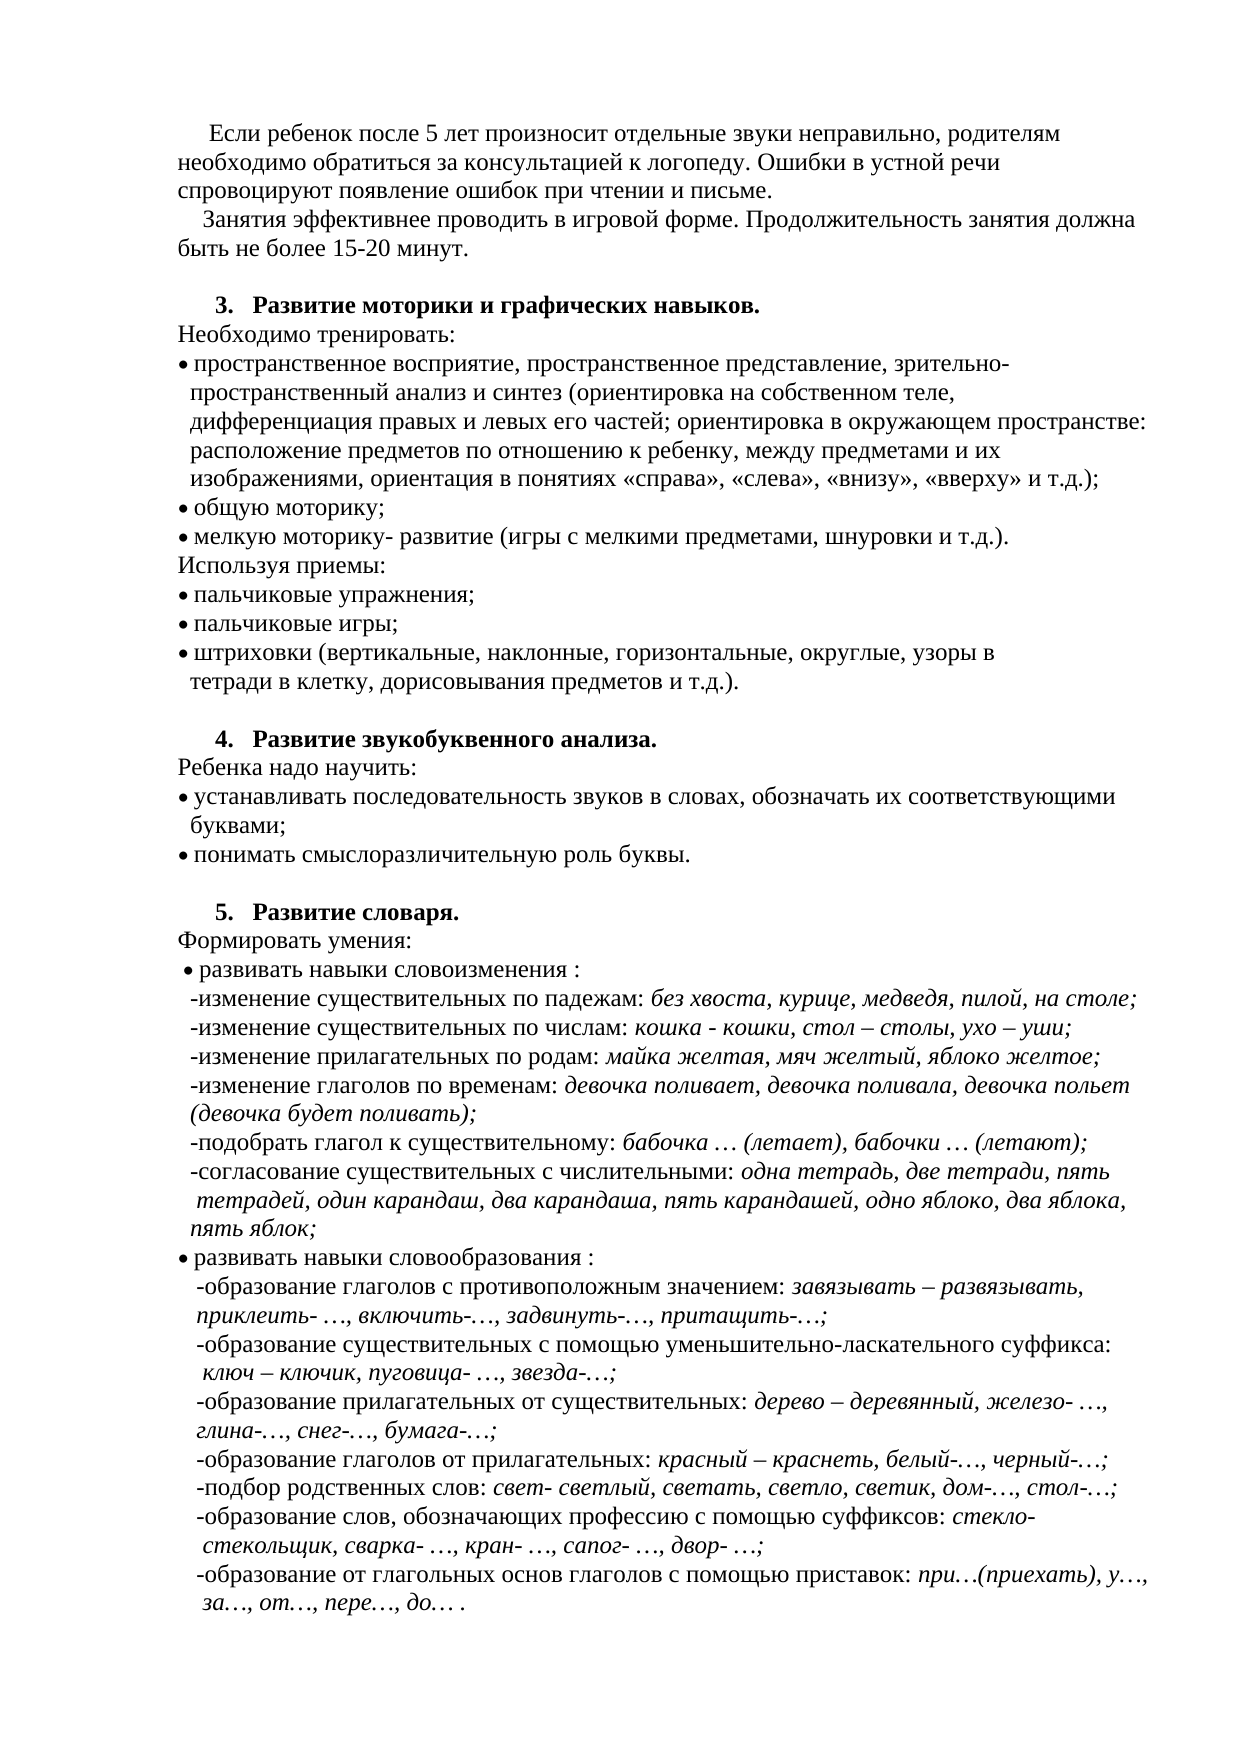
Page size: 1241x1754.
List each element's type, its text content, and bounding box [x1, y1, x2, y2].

text • развивать навыки словообразования : [177, 1242, 1152, 1271]
text -подбор родственных слов: свет- светлый, светать, светло, светик, дом-…, стол-…; [177, 1472, 1152, 1501]
text -подобрать глагол к существительному: бабочка … (летает), бабочки … (летают); [177, 1127, 1152, 1156]
text (девочка будет поливать); [177, 1098, 1152, 1127]
text -изменение прилагательных по родам: майка желтая, мяч желтый, яблоко желтое; [177, 1041, 1152, 1070]
text • пространственное восприятие, пространственное представление, зрительно- [177, 348, 1152, 377]
text -образование глаголов с противоположным значением: завязывать – развязывать, [177, 1271, 1152, 1300]
text • штриховки (вертикальные, наклонные, горизонтальные, округлые, узоры в [177, 637, 1152, 666]
text Используя приемы: [177, 550, 1152, 579]
text пространственный анализ и синтез (ориентировка на собственном теле, [177, 377, 1152, 406]
text • устанавливать последовательность звуков в словах, обозначать их соответствующими [177, 781, 1152, 810]
text глина-…, снег-…, бумага-…; [177, 1415, 1152, 1444]
text Ребенка надо научить: [177, 752, 1152, 781]
list Развитие словаря. [215, 897, 1152, 926]
text Если ребенок после 5 лет произносит отдельные звуки неправильно, родителям необходимо обратиться за консультацией к логопеду. Ошибки в устной речи спровоцируют появление ошибок при чтении и письме. [177, 118, 1152, 204]
text за…, от…, пере…, до… . [177, 1587, 1152, 1616]
text пять яблок; [177, 1213, 1152, 1242]
text • понимать смыслоразличительную роль буквы. [177, 839, 1152, 868]
text -образование глаголов от прилагательных: красный – краснеть, белый-…, черный-…; [177, 1444, 1152, 1472]
text тетради в клетку, дорисовывания предметов и т.д.). [177, 666, 1152, 695]
text стекольщик, сварка- …, кран- …, сапог- …, двор- …; [177, 1530, 1152, 1559]
text -согласование существительных с числительными: одна тетрадь, две тетради, пять [177, 1156, 1152, 1185]
text изображениями, ориентация в понятиях «справа», «слева», «внизу», «вверху» и т.д.); [177, 463, 1152, 492]
list Развитие звукобуквенного анализа. [215, 724, 1152, 752]
text -образование слов, обозначающих профессию с помощью суффиксов: стекло- [177, 1501, 1152, 1530]
text • пальчиковые упражнения; [177, 579, 1152, 608]
text • мелкую моторику- развитие (игры с мелкими предметами, шнуровки и т.д.). [177, 521, 1152, 550]
text • общую моторику; [177, 492, 1152, 521]
text Занятия эффективнее проводить в игровой форме. Продолжительность занятия должна быть не более 15-20 минут. [177, 204, 1152, 262]
text ключ – ключик, пуговица- …, звезда-…; [177, 1357, 1152, 1386]
text -образование прилагательных от существительных: дерево – деревянный, железо- …, [177, 1386, 1152, 1415]
text -изменение глаголов по временам: девочка поливает, девочка поливала, девочка польет [177, 1070, 1152, 1098]
text -изменение существительных по падежам: без хвоста, курице, медведя, пилой, на столе; [177, 983, 1152, 1012]
text приклеить- …, включить-…, задвинуть-…, притащить-…; [177, 1300, 1152, 1329]
text -образование от глагольных основ глаголов с помощью приставок: при…(приехать), у…, [177, 1559, 1152, 1587]
text буквами; [177, 810, 1152, 839]
text -образование существительных с помощью уменьшительно-ласкательного суффикса: [177, 1329, 1152, 1357]
text тетрадей, один карандаш, два карандаша, пять карандашей, одно яблоко, два яблока, [177, 1185, 1152, 1213]
text • пальчиковые игры; [177, 608, 1152, 637]
text -изменение существительных по числам: кошка - кошки, стол – столы, ухо – уши; [177, 1012, 1152, 1041]
text Необходимо тренировать: [177, 319, 1152, 348]
list Развитие моторики и графических навыков. [215, 291, 1152, 319]
text Формировать умения: [177, 926, 1152, 954]
text дифференциация правых и левых его частей; ориентировка в окружающем пространстве: [177, 406, 1152, 435]
text расположение предметов по отношению к ребенку, между предметами и их [177, 435, 1152, 463]
text • развивать навыки словоизменения : [177, 954, 1152, 983]
